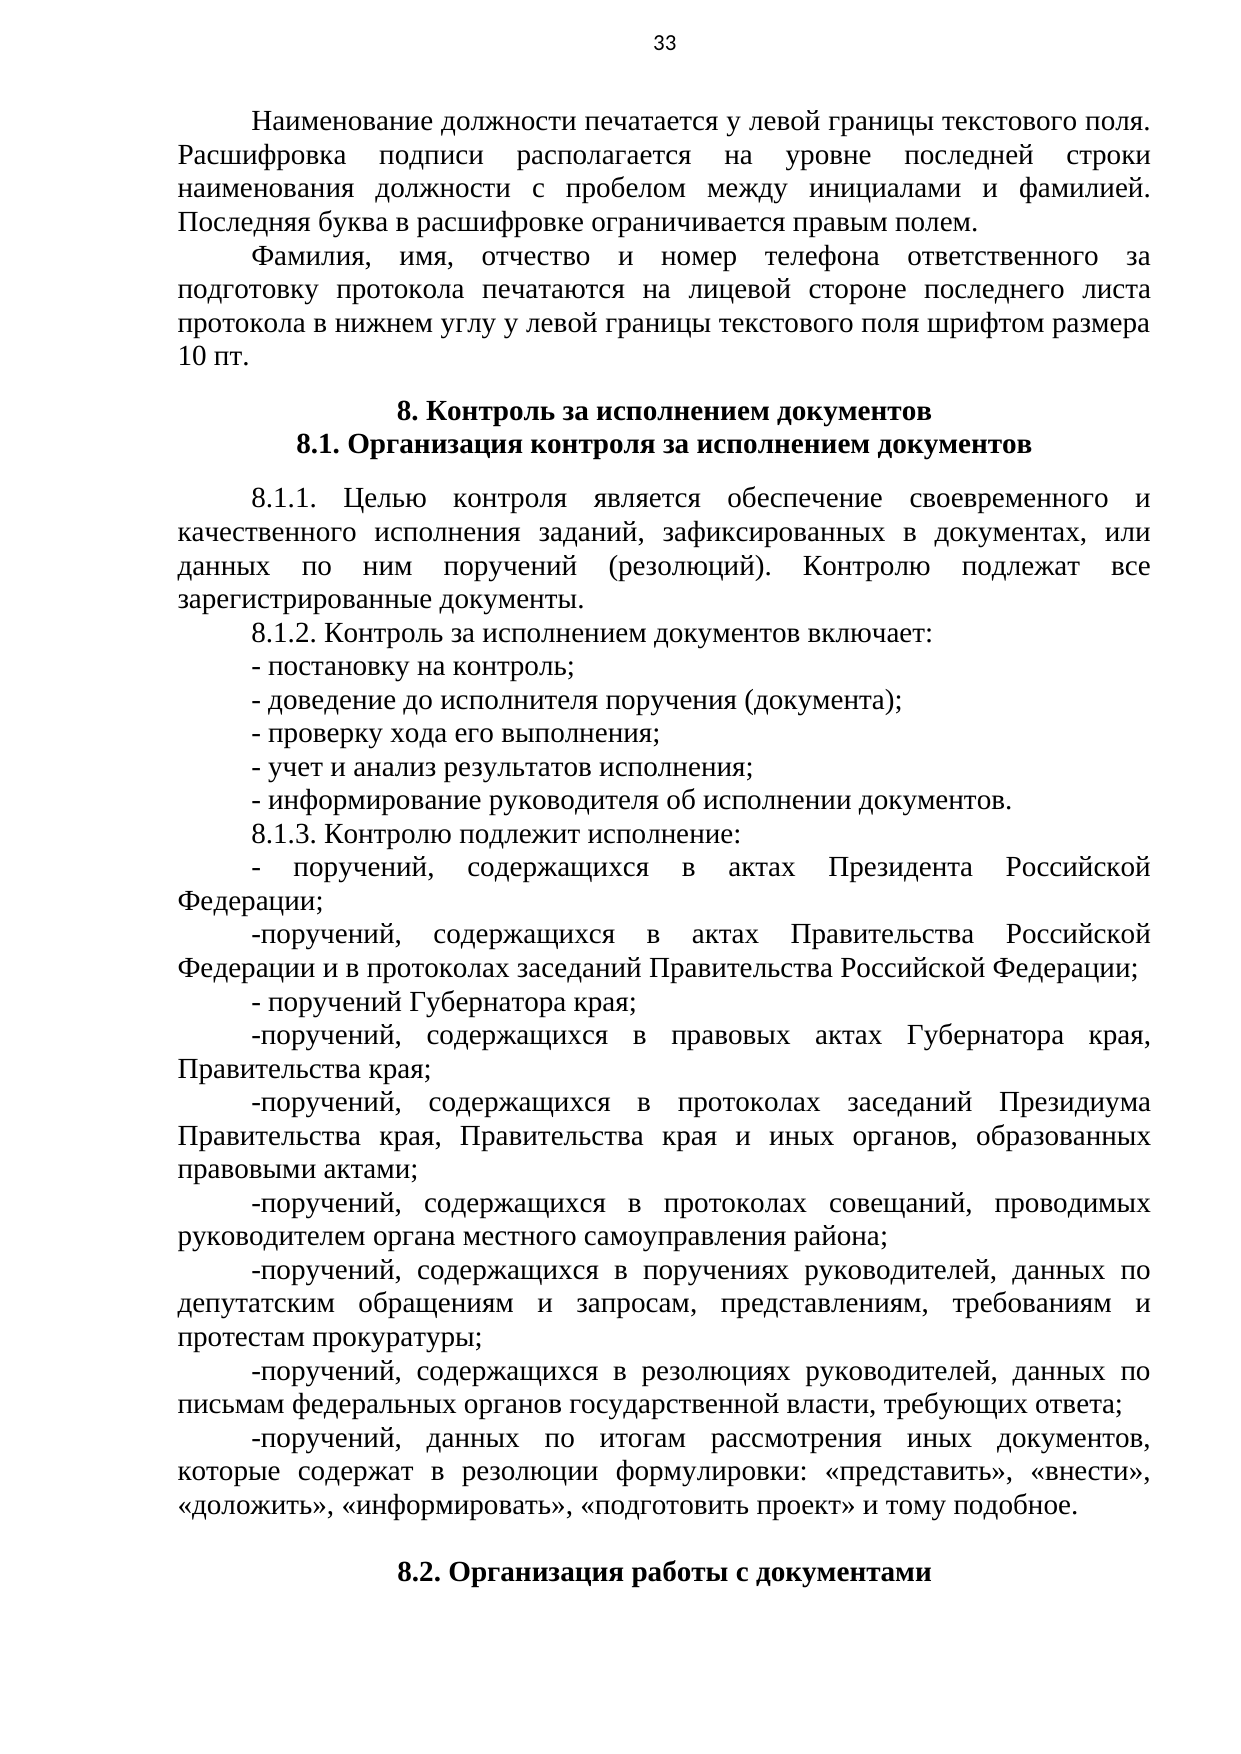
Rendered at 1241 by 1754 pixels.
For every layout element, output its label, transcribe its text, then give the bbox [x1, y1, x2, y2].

text -поручений, данных по итогам рассмотрения иных документов, которые содержат в резолюции формулировки: «представить», «внести», «доложить», «информировать», «подготовить проект» и тому подобное. [177, 1420, 1152, 1520]
text -поручений, содержащихся в протоколах совещаний, проводимых руководителем органа местного самоуправления района; [177, 1185, 1152, 1252]
text - доведение до исполнителя поручения (документа); [177, 682, 1152, 715]
text -поручений, содержащихся в протоколах заседаний Президиума Правительства края, Правительства края и иных органов, образованных правовыми актами; [177, 1084, 1152, 1185]
text - проверку хода его выполнения; [177, 715, 1152, 749]
text 8.1.3. Контролю подлежит исполнение: [177, 816, 1152, 849]
text - учет и анализ результатов исполнения; [177, 749, 1152, 782]
text Фамилия, имя, отчество и номер телефона ответственного за подготовку протокола печатаются на лицевой стороне последнего листа протокола в нижнем углу у левой границы текстового поля шрифтом размера 10 пт. [177, 238, 1152, 372]
text -поручений, содержащихся в актах Правительства Российской Федерации и в протоколах заседаний Правительства Российской Федерации; [177, 917, 1152, 984]
text 8. Контроль за исполнением документов [177, 393, 1152, 426]
text -поручений, содержащихся в резолюциях руководителей, данных по письмам федеральных органов государственной власти, требующих ответа; [177, 1353, 1152, 1420]
text Наименование должности печатается у левой границы текстового поля. Расшифровка подписи располагается на уровне последней строки наименования должности с пробелом между инициалами и фамилией. Последняя буква в расшифровке ограничивается правым полем. [177, 103, 1152, 238]
text 8.1. Организация контроля за исполнением документов [177, 426, 1152, 460]
text - поручений, содержащихся в актах Президента Российской Федерации; [177, 849, 1152, 917]
text - информирование руководителя об исполнении документов. [177, 782, 1152, 816]
text 8.1.1. Целью контроля является обеспечение своевременного и качественного исполнения заданий, зафиксированных в документах, или данных по ним поручений (резолюций). Контролю подлежат все зарегистрированные документы. [177, 481, 1152, 615]
text 8.1.2. Контроль за исполнением документов включает: [177, 615, 1152, 648]
text - поручений Губернатора края; [177, 984, 1152, 1017]
text 8.2. Организация работы с документами [177, 1554, 1152, 1587]
text - постановку на контроль; [177, 648, 1152, 682]
text -поручений, содержащихся в поручениях руководителей, данных по депутатским обращениям и запросам, представлениям, требованиям и протестам прокуратуры; [177, 1252, 1152, 1353]
text -поручений, содержащихся в правовых актах Губернатора края, Правительства края; [177, 1017, 1152, 1084]
